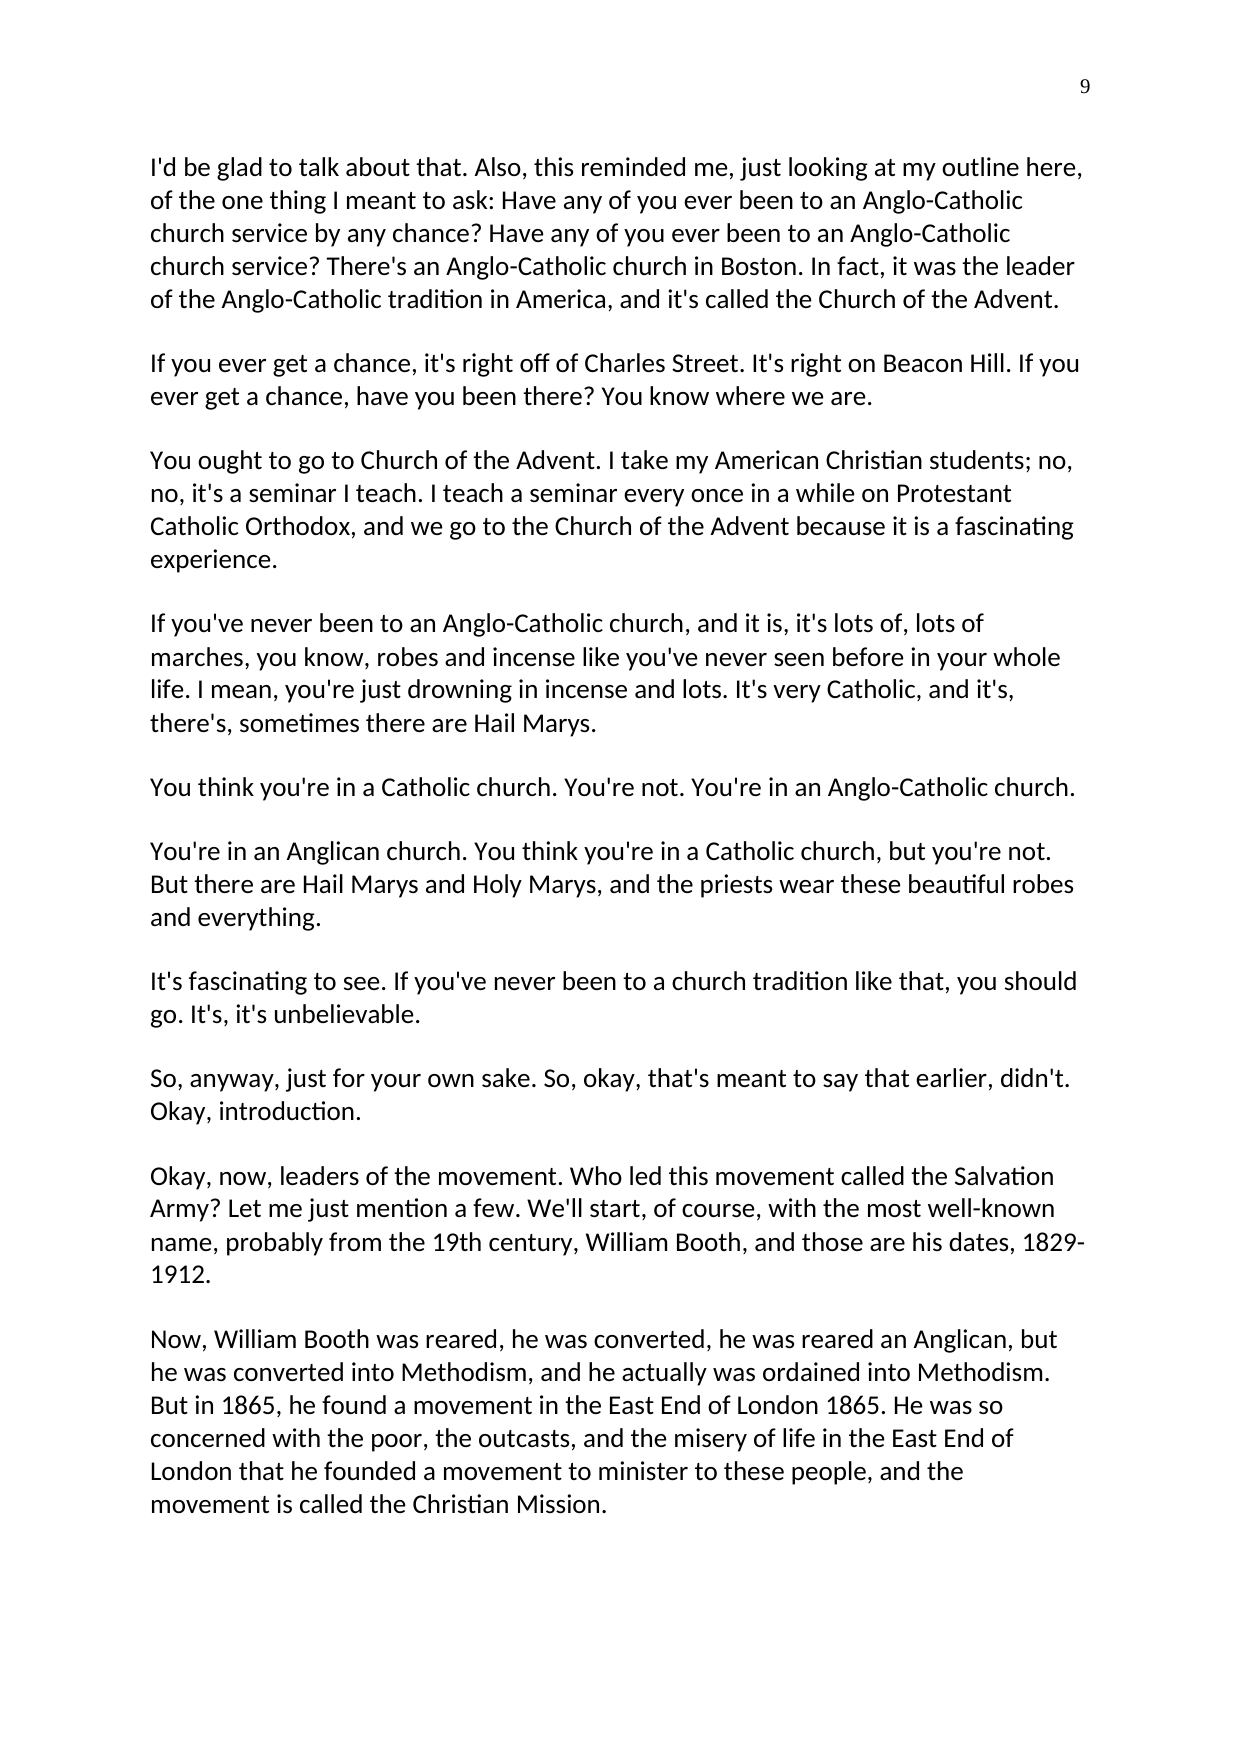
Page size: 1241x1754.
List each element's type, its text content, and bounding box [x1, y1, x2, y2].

text Okay, now, leaders of the movement. Who led this movement called the Salvation Army? Let me just mention a few. We'll start, of course, with the most well-known name, probably from the 19th century, William Booth, and those are his dates, 1829-1912. [150, 1159, 1090, 1291]
text You think you're in a Catholic church. You're not. You're in an Anglo-Catholic church. [150, 770, 1090, 803]
text It's fascinating to see. If you've never been to a church tradition like that, you should go. It's, it's unbelievable. [150, 964, 1090, 1030]
text Now, William Booth was reared, he was converted, he was reared an Anglican, but he was converted into Methodism, and he actually was ordained into Methodism. But in 1865, he found a movement in the East End of London 1865. He was so concerned with the poor, the outcasts, and the misery of life in the East End of London that he founded a movement to minister to these people, and the movement is called the Christian Mission. [150, 1322, 1090, 1520]
text You're in an Anglican church. You think you're in a Catholic church, but you're not. But there are Hail Marys and Holy Marys, and the priests wear these beautiful robes and everything. [150, 834, 1090, 933]
text I'd be glad to talk about that. Also, this reminded me, just looking at my outline here, of the one thing I meant to ask: Have any of you ever been to an Anglo-Catholic church service by any chance? Have any of you ever been to an Anglo-Catholic church service? There's an Anglo-Catholic church in Boston. In fact, it was the leader of the Anglo-Catholic tradition in America, and it's called the Church of the Advent. [150, 150, 1090, 315]
text You ought to go to Church of the Advent. I take my American Christian students; no, no, it's a seminar I teach. I teach a seminar every once in a while on Protestant Catholic Orthodox, and we go to the Church of the Advent because it is a fascinating experience. [150, 443, 1090, 576]
text If you've never been to an Anglo-Catholic church, and it is, it's lots of, lots of marches, you know, robes and incense like you've never seen before in your whole life. I mean, you're just drowning in incense and lots. It's very Catholic, and it's, there's, sometimes there are Hail Marys. [150, 607, 1090, 739]
text So, anyway, just for your own sake. So, okay, that's meant to say that earlier, didn't. Okay, introduction. [150, 1061, 1090, 1127]
text If you ever get a chance, it's right off of Charles Street. It's right on Beacon Hill. If you ever get a chance, have you been there? You know where we are. [150, 346, 1090, 412]
